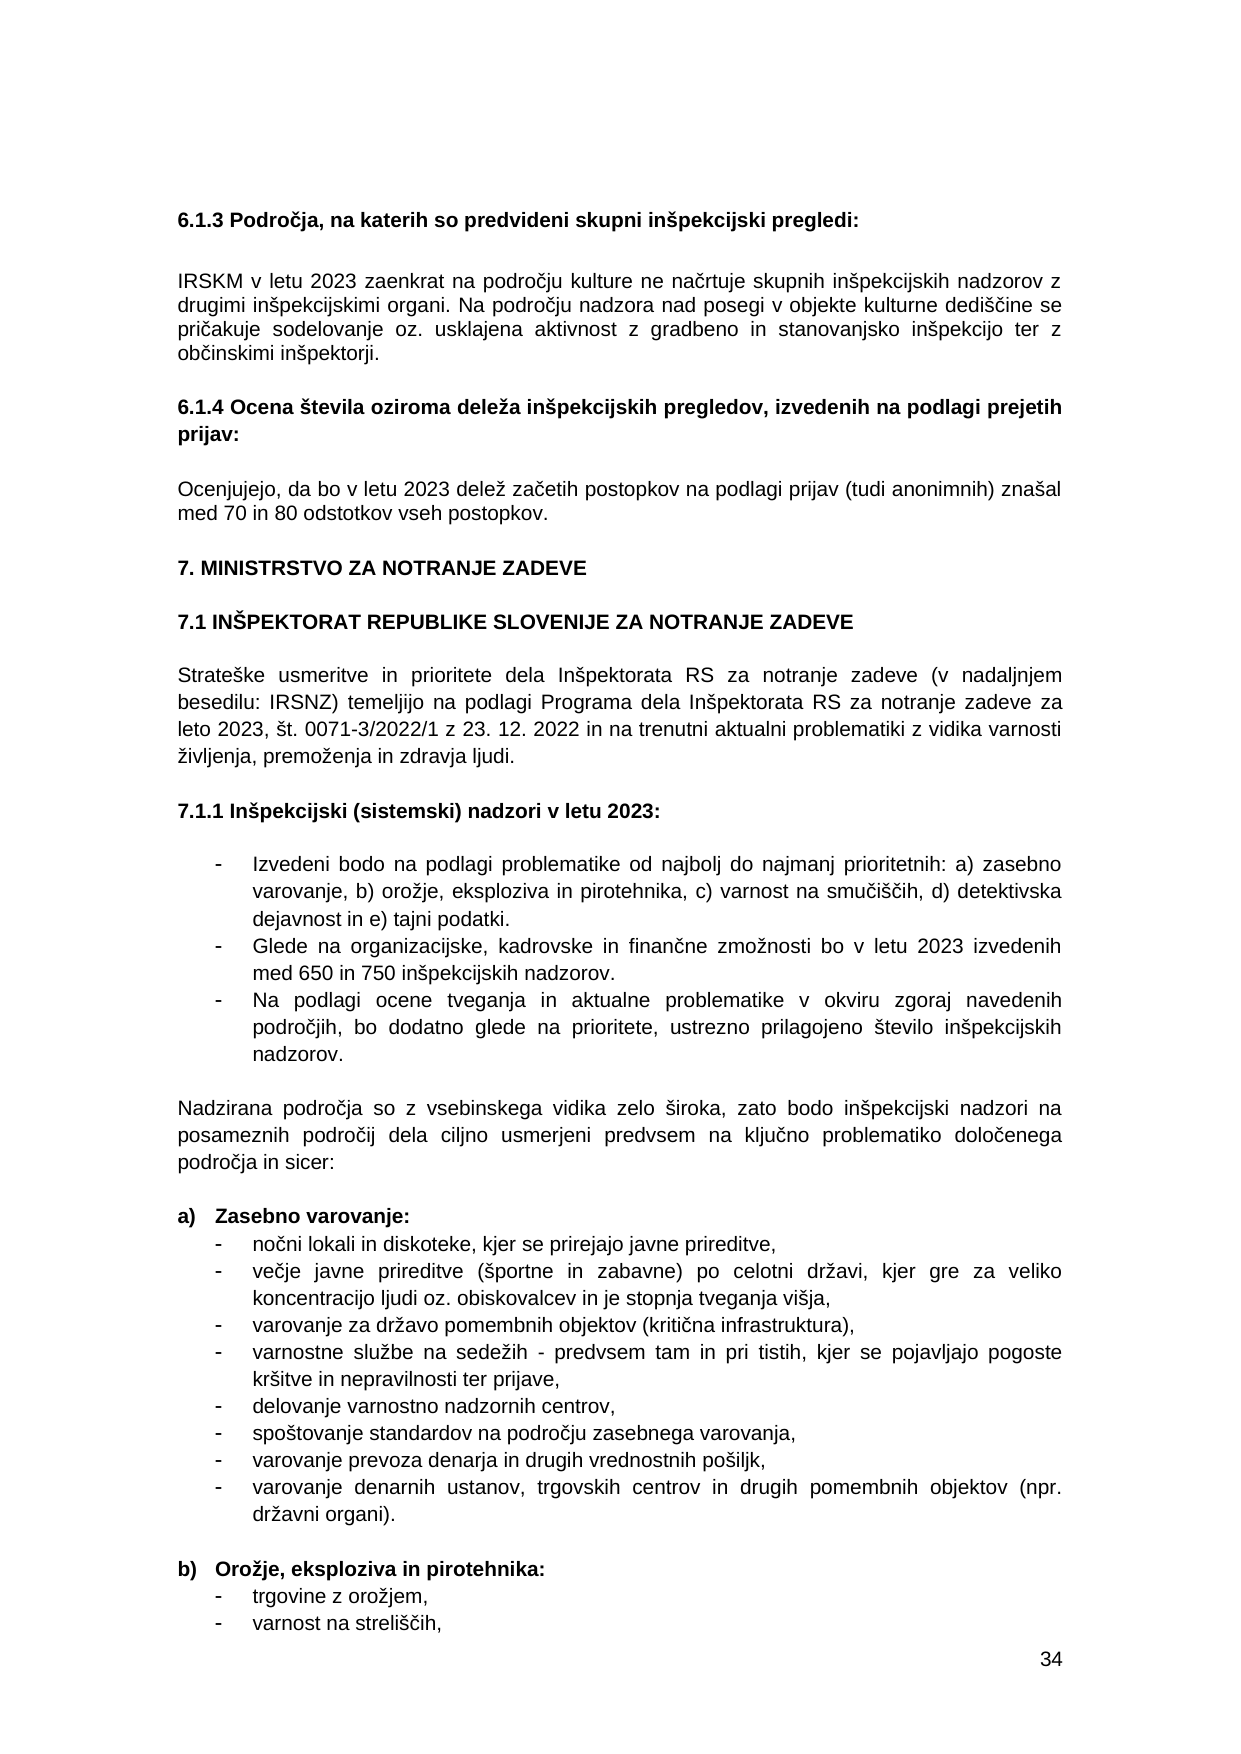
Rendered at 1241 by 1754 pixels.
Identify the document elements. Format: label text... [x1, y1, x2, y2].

list varnost na streliščih, [215, 1608, 1063, 1636]
list Na podlagi ocene tveganja in aktualne problematike v okviru zgoraj navedenih področjih, bo dodatno glede na prioritete, ustrezno prilagojeno število inšpekcijskih nadzorov. [215, 986, 1063, 1067]
text 6.1.3 Področja, na katerih so predvideni skupni inšpekcijski pregledi: [177, 204, 1063, 231]
list trgovine z orožjem, [215, 1581, 1063, 1608]
list varnostne službe na sedežih - predvsem tam in pri tistih, kjer se pojavljajo pogoste kršitve in nepravilnosti ter prijave, [215, 1338, 1063, 1392]
list Izvedeni bodo na podlagi problematike od najbolj do najmanj prioritetnih: a) zasebno varovanje, b) orožje, eksploziva in pirotehnika, c) varnost na smučiščih, d) detektivska dejavnost in e) tajni podatki. [215, 850, 1063, 931]
text 7. MINISTRSTVO ZA NOTRANJE ZADEVE [177, 552, 1063, 579]
text 7.1 INŠPEKTORAT REPUBLIKE SLOVENIJE ZA NOTRANJE ZADEVE [177, 606, 1063, 633]
list Orožje, eksploziva in pirotehnika: [177, 1554, 1063, 1581]
text IRSKM v letu 2023 zaenkrat na področju kulture ne načrtuje skupnih inšpekcijskih nadzorov z drugimi inšpekcijskimi organi. Na področju nadzora nad posegi v objekte kulturne dediščine se pričakuje sodelovanje oz. usklajena aktivnost z gradbeno in stanovanjsko inšpekcijo ter z občinskimi inšpektorji. [177, 269, 1063, 365]
list Zasebno varovanje: [177, 1202, 1063, 1229]
list varovanje denarnih ustanov, trgovskih centrov in drugih pomembnih objektov (npr. državni organi). [215, 1473, 1063, 1527]
list delovanje varnostno nadzornih centrov, [215, 1392, 1063, 1419]
text Ocenjujejo, da bo v letu 2023 delež začetih postopkov na podlagi prijav (tudi anonimnih) znašal med 70 in 80 odstotkov vseh postopkov. [177, 477, 1063, 525]
text 6.1.4 Ocena števila oziroma deleža inšpekcijskih pregledov, izvedenih na podlagi prejetih prijav: [177, 392, 1063, 446]
list spoštovanje standardov na področju zasebnega varovanja, [215, 1419, 1063, 1446]
text 7.1.1 Inšpekcijski (sistemski) nadzori v letu 2023: [177, 796, 1063, 823]
list Glede na organizacijske, kadrovske in finančne zmožnosti bo v letu 2023 izvedenih med 650 in 750 inšpekcijskih nadzorov. [215, 931, 1063, 986]
text Nadzirana področja so z vsebinskega vidika zelo široka, zato bodo inšpekcijski nadzori na posameznih področij dela ciljno usmerjeni predvsem na ključno problematiko določenega področja in sicer: [177, 1094, 1063, 1175]
text Strateške usmeritve in prioritete dela Inšpektorata RS za notranje zadeve (v nadaljnjem besedilu: IRSNZ) temeljijo na podlagi Programa dela Inšpektorata RS za notranje zadeve za leto 2023, št. 0071-3/2022/1 z 23. 12. 2022 in na trenutni aktualni problematiki z vidika varnosti življenja, premoženja in zdravja ljudi. [177, 661, 1063, 769]
list varovanje za državo pomembnih objektov (kritična infrastruktura), [215, 1311, 1063, 1338]
list varovanje prevoza denarja in drugih vrednostnih pošiljk, [215, 1446, 1063, 1473]
list večje javne prireditve (športne in zabavne) po celotni državi, kjer gre za veliko koncentracijo ljudi oz. obiskovalcev in je stopnja tveganja višja, [215, 1256, 1063, 1311]
list nočni lokali in diskoteke, kjer se prirejajo javne prireditve, [215, 1229, 1063, 1256]
